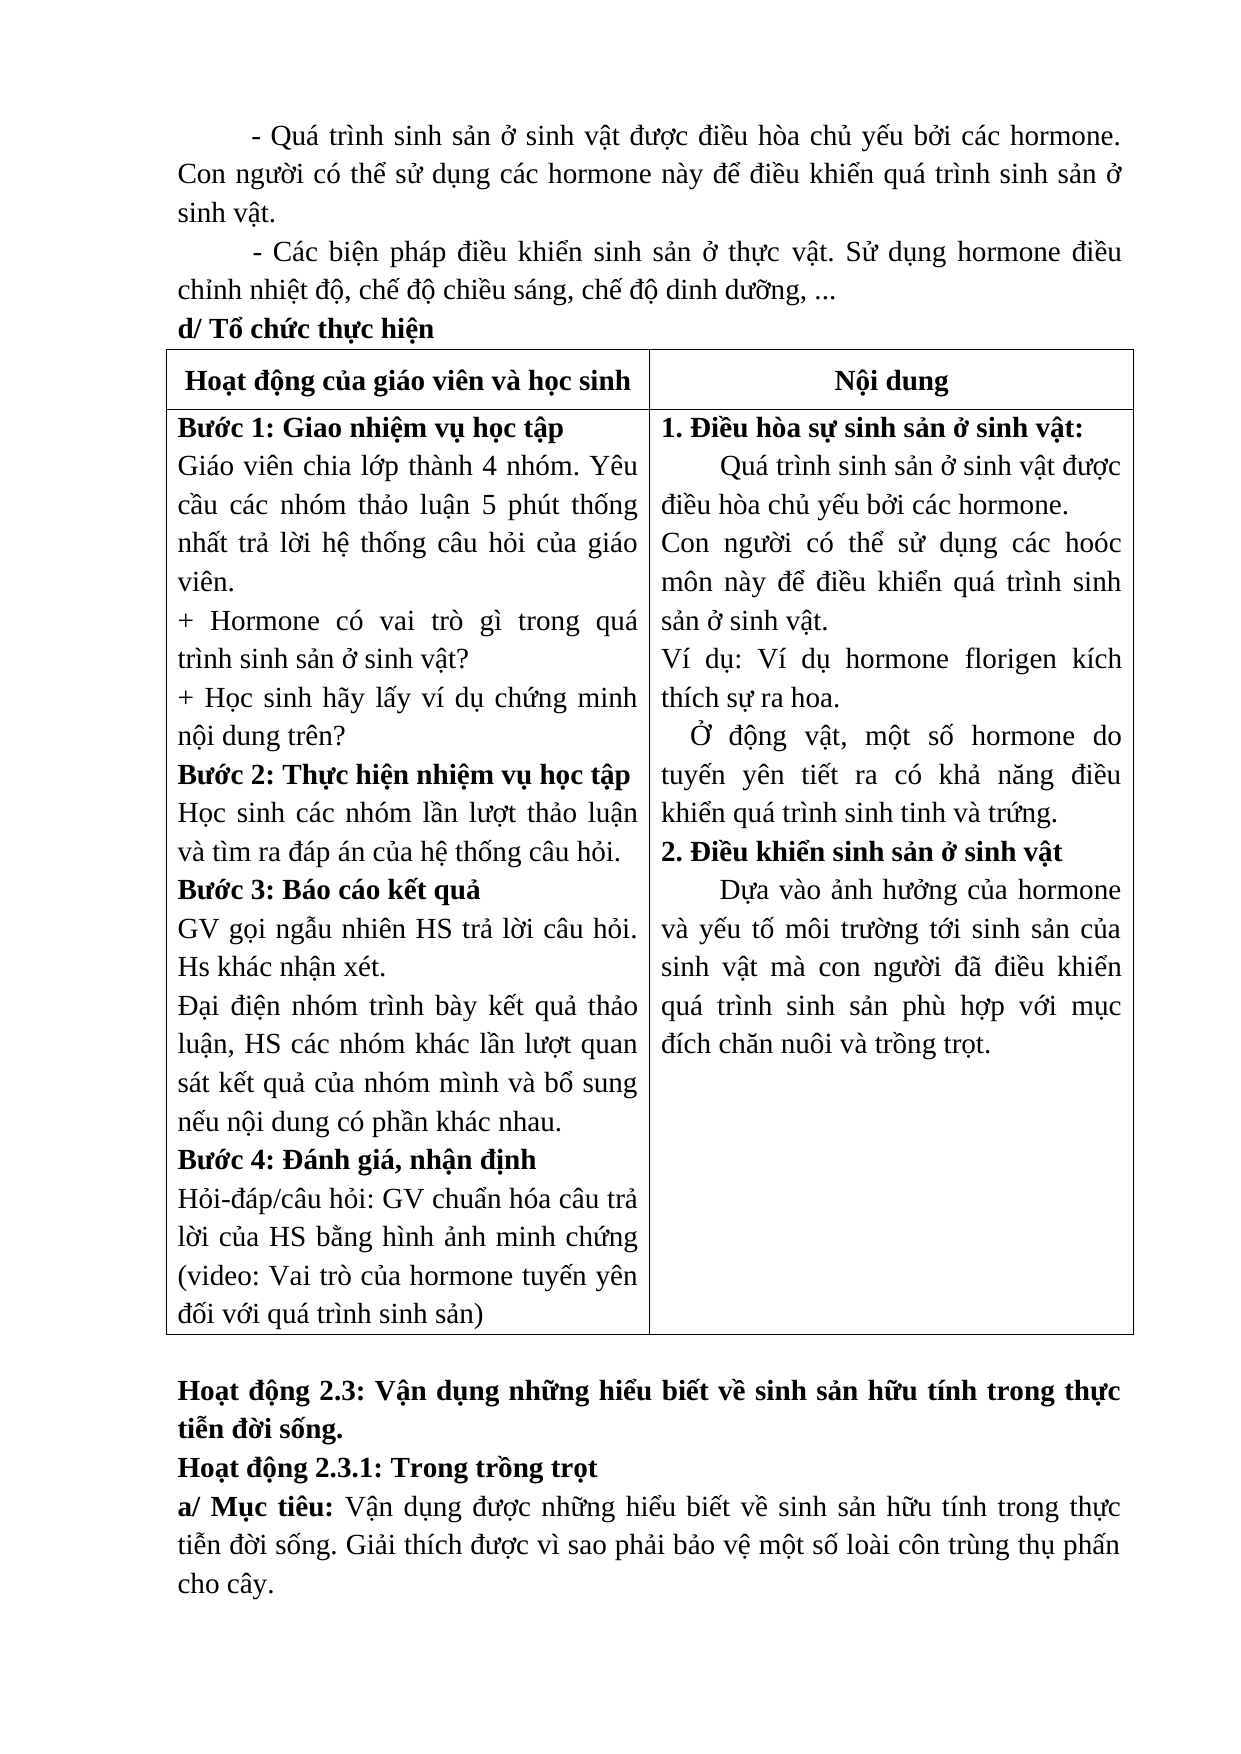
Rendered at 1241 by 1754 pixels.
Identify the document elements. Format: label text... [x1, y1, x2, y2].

text d/ Tổ chức thực hiện [177, 311, 1122, 344]
text Hoạt động 2.3: Vận dụng những hiểu biết về sinh sản hữu tính trong thực tiễn đời sống. [177, 1373, 1122, 1445]
text a/ Mục tiêu: Vận dụng được những hiểu biết về sinh sản hữu tính trong thực tiễn đời sống. Giải thích được vì sao phải bảo vệ một số loài côn trùng thụ phấn cho cây. [177, 1489, 1122, 1599]
text - Quá trình sinh sản ở sinh vật được điều hòa chủ yếu bởi các hormone. Con người có thể sử dụng các hormone này để điều khiển quá trình sinh sản ở sinh vật. [177, 118, 1122, 229]
text Hoạt động 2.3.1: Trong trồng trọt [177, 1450, 1122, 1484]
table_header Nội dung [650, 350, 1133, 409]
table_cell Bước 1: Giao nhiệm vụ học tập Giáo viên chia lớp thành 4 nhóm. Yêu cầu các nhóm thảo luận 5 phút thống nhất trả lời hệ thống câu hỏi của giáo viên. + Hormone có vai trò gì trong quá trình sinh sản ở sinh vật? + Học sinh hãy lấy ví dụ chứng minh nội dung trên? Bước 2: Thực hiện nhiệm vụ học tập Học sinh các nhóm lần lượt thảo luận và tìm ra đáp án của hệ thống câu hỏi. Bước 3: Báo cáo kết quả GV gọi ngẫu nhiên HS trả lời câu hỏi. Hs khác nhận xét. Đại điện nhóm trình bày kết quả thảo luận, HS các nhóm khác lần lượt quan sát kết quả của nhóm mình và bổ sung nếu nội dung có phần khác nhau. Bước 4: Đánh giá, nhận định Hỏi-đáp/câu hỏi: GV chuẩn hóa câu trả lời của HS bằng hình ảnh minh chứng (video: Vai trò của hormone tuyến yên đối với quá trình sinh sản) [167, 410, 649, 1333]
table_cell 1. Điều hòa sự sinh sản ở sinh vật: Quá trình sinh sản ở sinh vật được điều hòa chủ yếu bởi các hormone. Con người có thể sử dụng các hoóc môn này để điều khiển quá trình sinh sản ở sinh vật. Ví dụ: Ví dụ hormone florigen kích thích sự ra hoa. Ở động vật, một số hormone do tuyến yên tiết ra có khả năng điều khiển quá trình sinh tinh và trứng. 2. Điều khiển sinh sản ở sinh vật Dựa vào ảnh hưởng của hormone và yếu tố môi trường tới sinh sản của sinh vật mà con người đã điều khiển quá trình sinh sản phù hợp với mục đích chăn nuôi và trồng trọt. [650, 410, 1133, 1333]
text - Các biện pháp điều khiển sinh sản ở thực vật. Sử dụng hormone điều chỉnh nhiệt độ, chế độ chiều sáng, chế độ dinh dưỡng, ... [177, 234, 1122, 306]
table_header Hoạt động của giáo viên và học sinh [167, 350, 649, 409]
